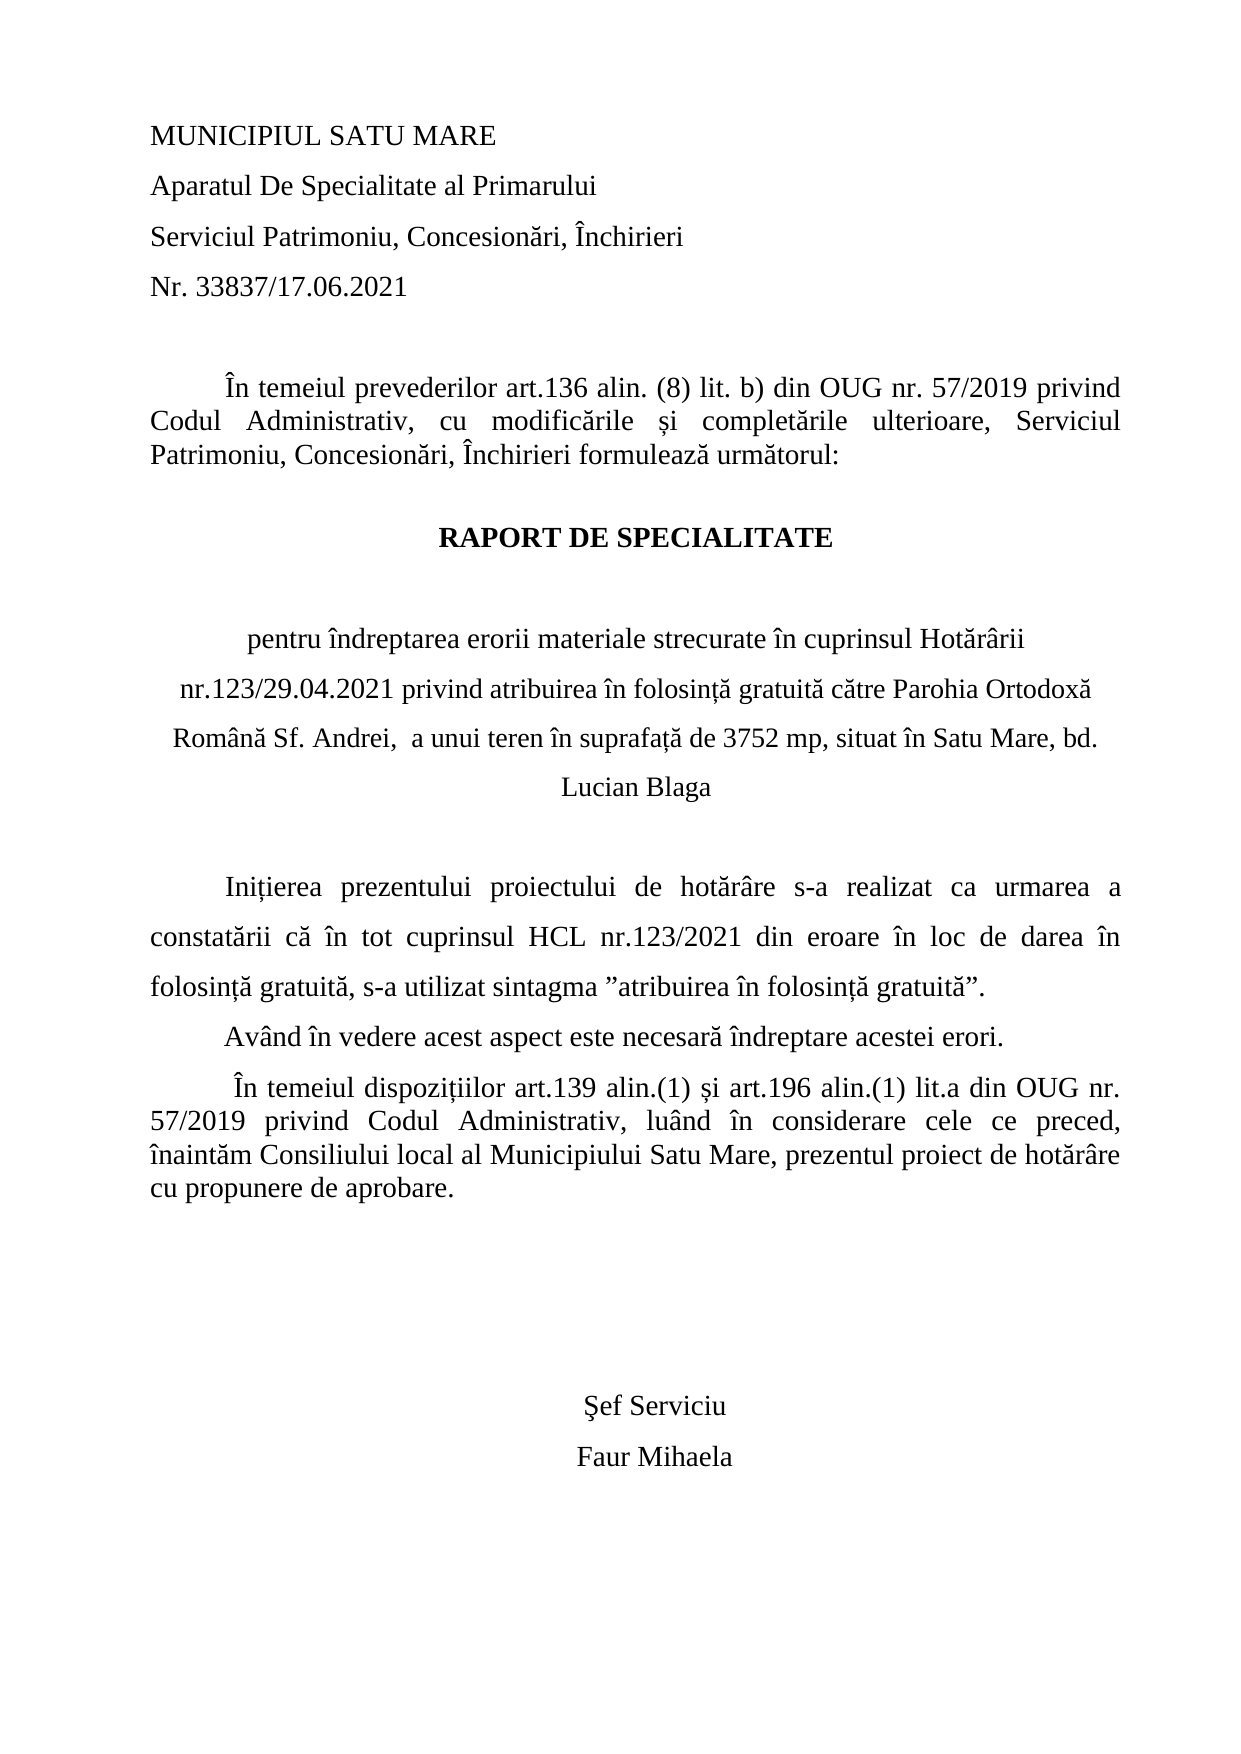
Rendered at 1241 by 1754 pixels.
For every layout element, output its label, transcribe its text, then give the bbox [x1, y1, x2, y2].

text Aparatul De Specialitate al Primarului [150, 168, 1122, 202]
text Având în vedere acest aspect este necesară îndreptare acestei erori. [150, 1019, 1122, 1053]
text MUNICIPIUL SATU MARE [150, 118, 1122, 152]
text În temeiul prevederilor art.136 alin. (8) lit. b) din OUG nr. 57/2019 privind Codul Administrativ, cu modificările și completările ulterioare, Serviciul Patrimoniu, Concesionări, Închirieri formulează următorul: [150, 370, 1122, 470]
text Faur Mihaela [187, 1439, 1122, 1472]
text Inițierea prezentului proiectului de hotărâre s-a realizat ca urmarea a constatării că în tot cuprinsul HCL nr.123/2021 din eroare în loc de darea în folosință gratuită, s-a utilizat sintagma ”atribuirea în folosință gratuită”. [150, 869, 1122, 1003]
text Serviciul Patrimoniu, Concesionări, Închirieri [150, 219, 1122, 252]
text pentru îndreptarea erorii materiale strecurate în cuprinsul Hotărârii nr.123/29.04.2021 privind atribuirea în folosință gratuită către Parohia Ortodoxă Română Sf. Andrei, a unui teren în suprafață de 3752 mp, situat în Satu Mare, bd. Lucian Blaga [150, 621, 1122, 802]
text Nr. 33837/17.06.2021 [150, 269, 1122, 303]
text Şef Serviciu [187, 1388, 1122, 1422]
text RAPORT DE SPECIALITATE [150, 521, 1122, 554]
text În temeiul dispozițiilor art.139 alin.(1) și art.196 alin.(1) lit.a din OUG nr. 57/2019 privind Codul Administrativ, luând în considerare cele ce preced, înaintăm Consiliului local al Municipiului Satu Mare, prezentul proiect de hotărâre cu propunere de aprobare. [150, 1070, 1122, 1204]
